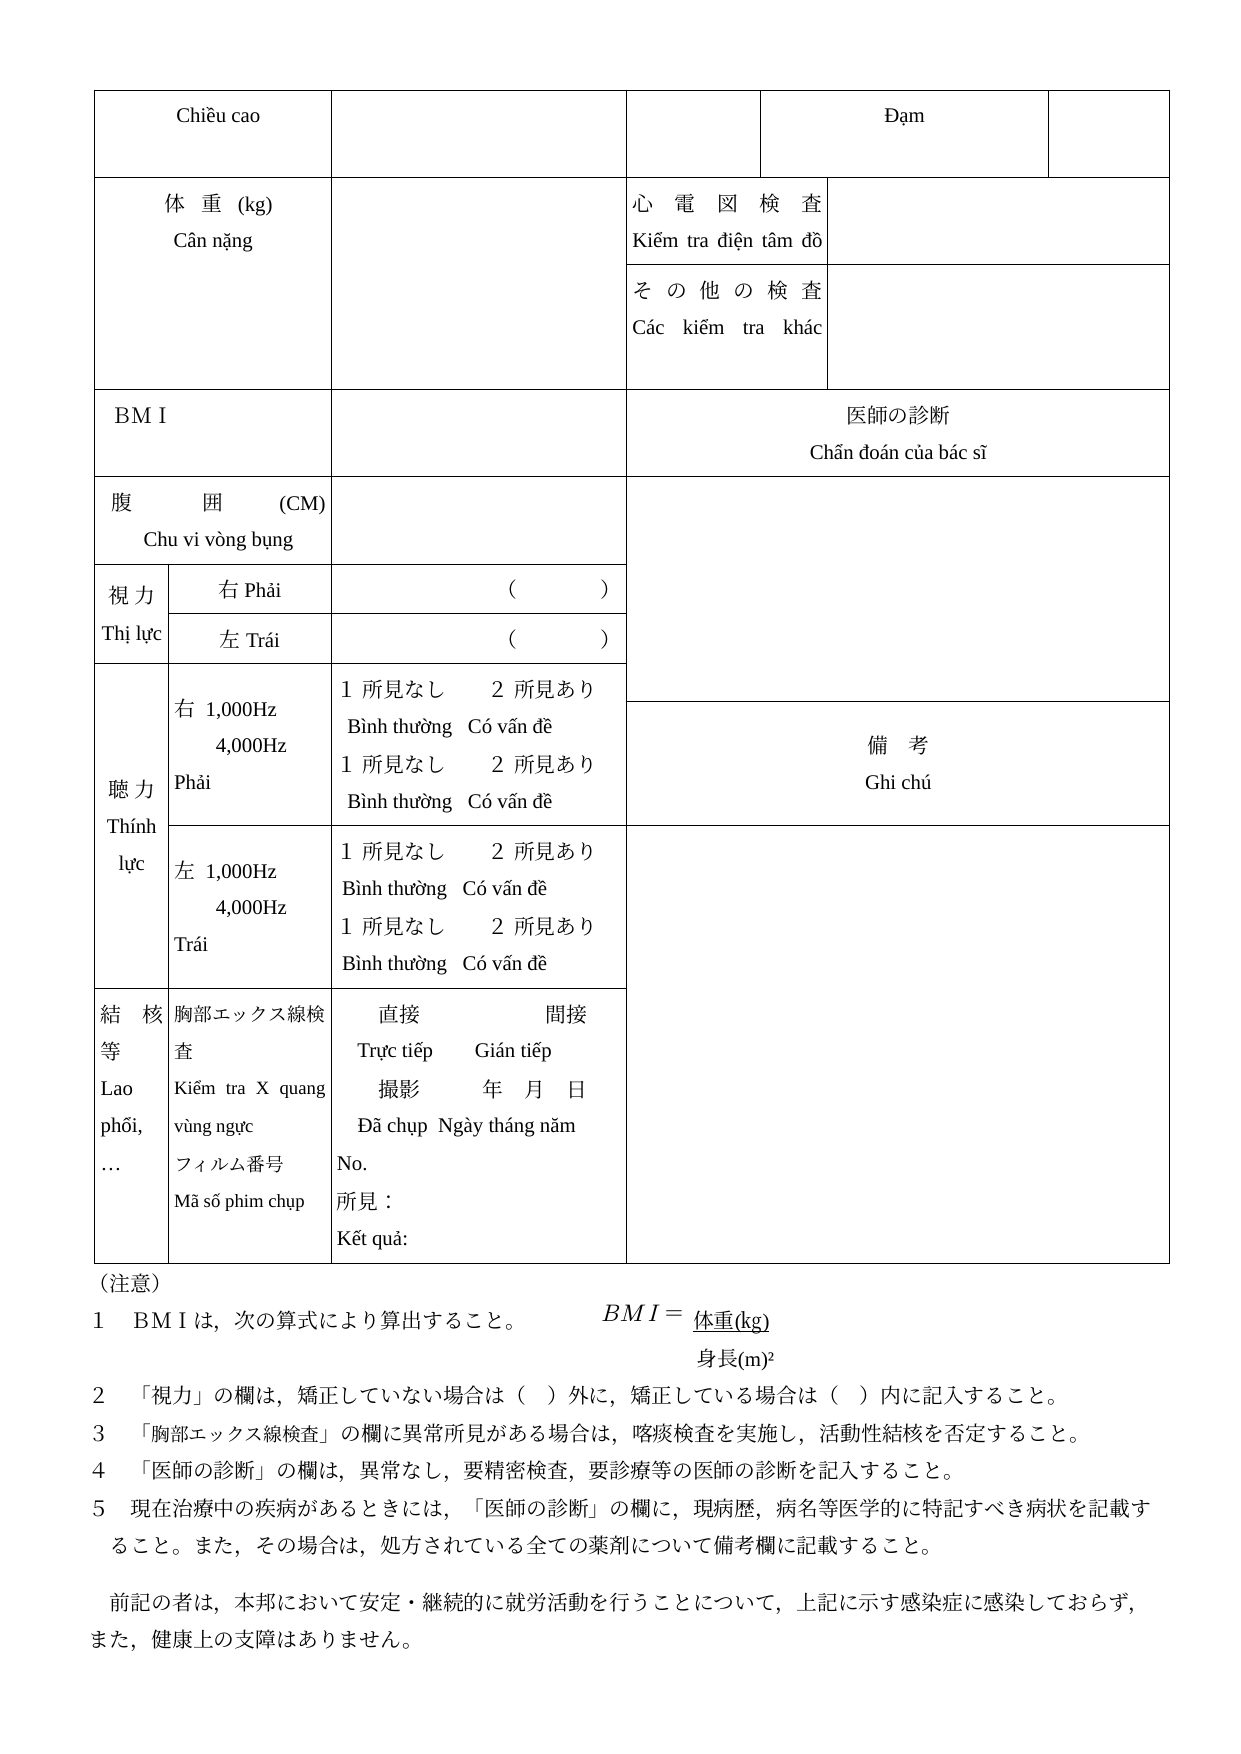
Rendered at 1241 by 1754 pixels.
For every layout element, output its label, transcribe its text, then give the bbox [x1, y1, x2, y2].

table_cell 腹 囲 (CM) Chu vi vòng bụng [95, 477, 331, 563]
table_cell 右 1,000Hz 4,000Hz Phải [169, 664, 331, 825]
table_cell その他の検査 Các kiểm tra khác [627, 265, 827, 389]
table_cell 結核等 Lao phổi,… [95, 989, 168, 1262]
text ５ 現在治療中の疾病があるときには，「医師の診断」の欄に，現病歴，病名等医学的に特記すべき病状を記載すること。また，その場合は，処方されている全ての薬剤について備考欄に記載すること。 [89, 1488, 1152, 1563]
table_cell [332, 390, 626, 476]
text １ ＢＭＩは，次の算式により算出すること。 体重(㎏) [89, 1301, 1152, 1338]
table_cell 直接 間接 Trực tiếp Gián tiếp 撮影 年 月 日 Đã chụp Ngày tháng năm No. 所見： Kết quả: [332, 989, 626, 1262]
table_cell 備 考 Ghi chú [627, 702, 1169, 825]
table_cell [332, 91, 626, 177]
table_cell [627, 826, 1169, 1262]
table_cell [332, 178, 626, 389]
table_cell 胸部エックス線検査 Kiểm tra X quang vùng ngực フィルム番号 Mã số phim chụp [169, 989, 331, 1262]
table_cell 左 Trái [169, 614, 331, 663]
table_cell 心電図検査 Kiểm tra điện tâm đồ [627, 178, 827, 264]
table_cell [828, 265, 1169, 389]
text 前記の者は，本邦において安定・継続的に就労活動を行うことについて，上記に示す感染症に感染しておらず，また，健康上の支障はありません。 [89, 1582, 1152, 1657]
table_cell 聴 力 Thính lực [95, 664, 168, 988]
table_cell 視 力Thị lực [95, 565, 168, 663]
table_cell 身 長 (cm) Chiều cao [95, 91, 331, 177]
table_cell 体 重 (kg) Cân nặng [95, 178, 331, 389]
table_cell 左 1,000Hz 4,000Hz Trái [169, 826, 331, 988]
table_cell [627, 477, 1169, 701]
table_cell [332, 477, 626, 563]
table_cell （ ） [332, 565, 626, 613]
table_cell ＢＭＩ [95, 390, 331, 476]
table_cell １ 所見なし ２ 所見あり Bình thường Có vấn đề １ 所見なし ２ 所見あり Bình thường Có vấn đề [332, 826, 626, 988]
text ４ 「医師の診断」の欄は，異常なし，要精密検査，要診療等の医師の診断を記入すること。 [89, 1451, 1152, 1488]
text ２ 「視力」の欄は，矯正していない場合は（ ）外に，矯正している場合は（ ）内に記入すること。 [89, 1376, 1152, 1413]
text （注意） [89, 1263, 1152, 1301]
table_cell 右 Phải [169, 565, 331, 613]
table_cell [828, 178, 1169, 264]
table_cell １ 所見なし ２ 所見あり Bình thường Có vấn đề １ 所見なし ２ 所見あり Bình thường Có vấn đề [332, 664, 626, 825]
text 身長(m)² [154, 1338, 1152, 1376]
table_cell 医師の診断 Chẩn đoán của bác sĩ [627, 390, 1169, 476]
text ３ 「胸部エックス線検査」の欄に異常所見がある場合は，喀痰検査を実施し，活動性結核を否定すること。 [89, 1413, 1152, 1451]
table_cell （ ） [332, 614, 626, 663]
